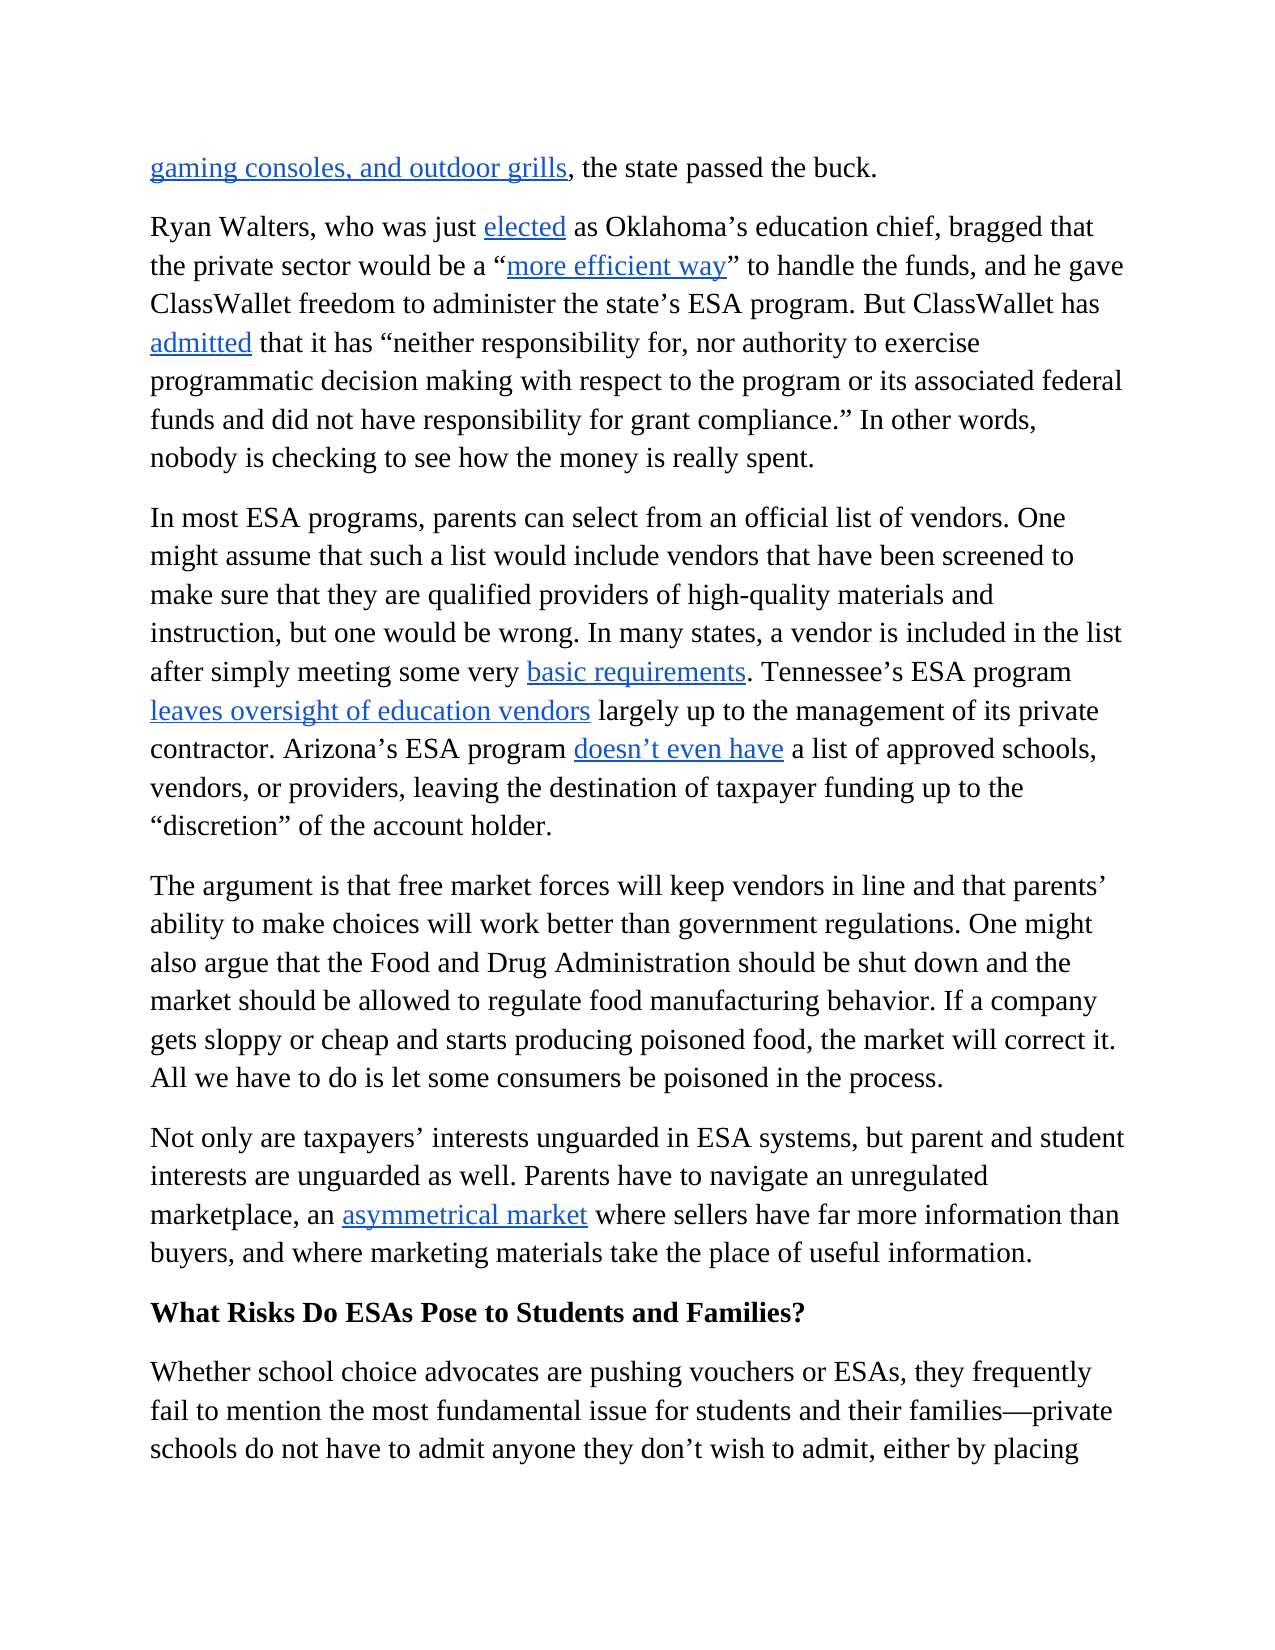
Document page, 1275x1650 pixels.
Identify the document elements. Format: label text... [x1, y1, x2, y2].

text Ryan Walters, who was just elected as Oklahoma’s education chief, bragged that the private sector would be a “more efficient way” to handle the funds, and he gave ClassWallet freedom to administer the state’s ESA program. But ClassWallet has admitted that it has “neither responsibility for, nor authority to exercise programmatic decision making with respect to the program or its associated federal funds and did not have responsibility for grant compliance.” In other words, nobody is checking to see how the money is really spent. [150, 209, 1125, 474]
text What Risks Do ESAs Pose to Students and Families? [150, 1295, 1125, 1328]
text The argument is that free market forces will keep vendors in line and that parents’ ability to make choices will work better than government regulations. One might also argue that the Food and Drug Administration should be shut down and the market should be allowed to regulate food manufacturing behavior. If a company gets sloppy or cheap and starts producing poisoned food, the market will correct it. All we have to do is let some consumers be poisoned in the process. [150, 868, 1125, 1094]
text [150, 1354, 1125, 1465]
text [150, 150, 1125, 183]
text Not only are taxpayers’ interests unguarded in ESA systems, but parent and student interests are unguarded as well. Parents have to navigate an unregulated marketplace, an asymmetrical market where sellers have far more information than buyers, and where marketing materials take the place of useful information. [150, 1120, 1125, 1269]
text In most ESA programs, parents can select from an official list of vendors. One might assume that such a list would include vendors that have been screened to make sure that they are qualified providers of high-quality materials and instruction, but one would be wrong. In many states, a vendor is included in the list after simply meeting some very basic requirements. Tennessee’s ESA program leaves oversight of education vendors largely up to the management of its private contractor. Arizona’s ESA program doesn’t even have a list of approved schools, vendors, or providers, leaving the destination of taxpayer funding up to the “discretion” of the account holder. [150, 500, 1125, 842]
